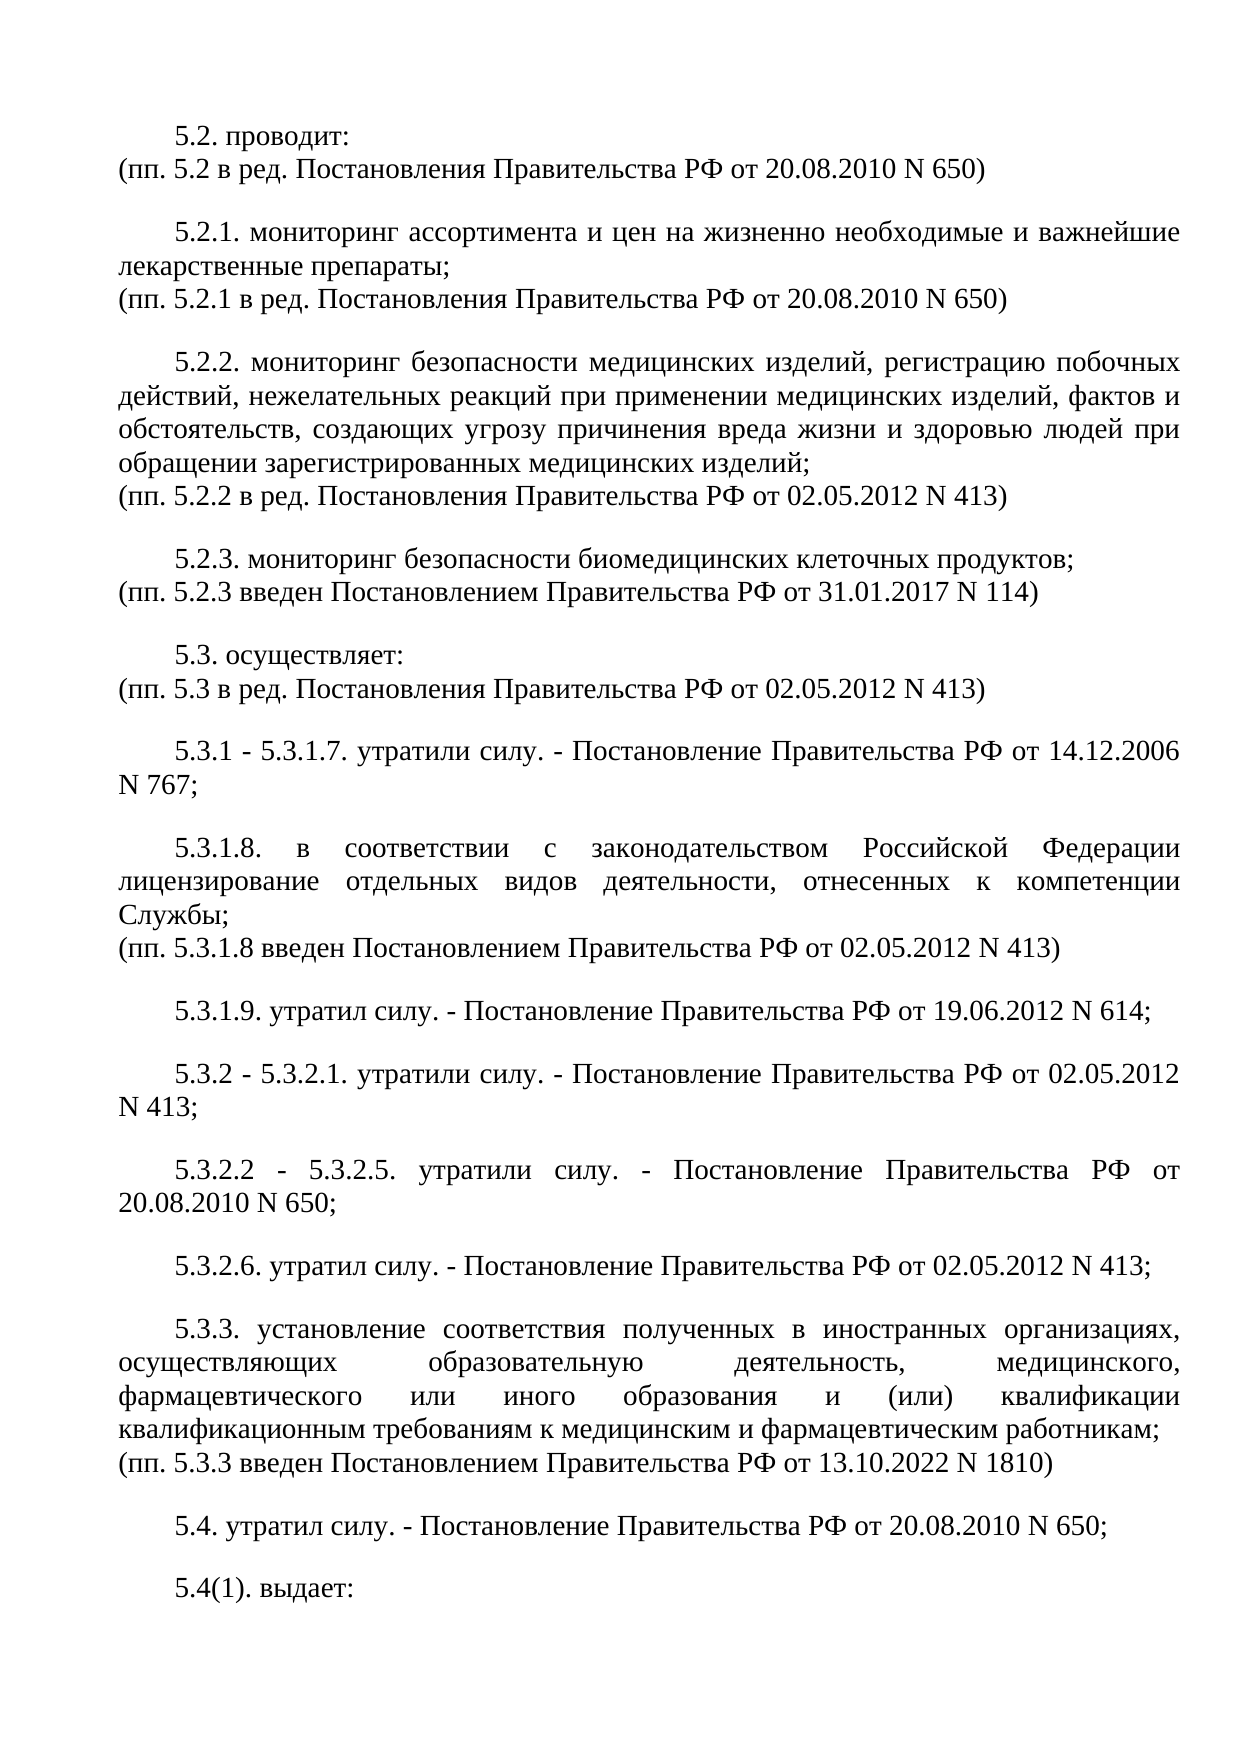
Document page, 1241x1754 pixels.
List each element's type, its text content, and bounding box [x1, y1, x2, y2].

text 5.4. утратил силу. - Постановление Правительства РФ от 20.08.2010 N 650; [118, 1508, 1181, 1541]
text 5.2.1. мониторинг ассортимента и цен на жизненно необходимые и важнейшие лекарственные препараты; [118, 214, 1181, 281]
text (пп. 5.3 в ред. Постановления Правительства РФ от 02.05.2012 N 413) [118, 671, 1181, 704]
text 5.3.3. установление соответствия полученных в иностранных организациях, осуществляющих образовательную деятельность, медицинского, фармацевтического или иного образования и (или) квалификации квалификационным требованиям к медицинским и фармацевтическим работникам; [118, 1311, 1181, 1445]
text (пп. 5.3.1.8 введен Постановлением Правительства РФ от 02.05.2012 N 413) [118, 930, 1181, 964]
text 5.2.3. мониторинг безопасности биомедицинских клеточных продуктов; [118, 541, 1181, 574]
text 5.3.2.6. утратил силу. - Постановление Правительства РФ от 02.05.2012 N 413; [118, 1248, 1181, 1282]
text 5.3.1 - 5.3.1.7. утратили силу. - Постановление Правительства РФ от 14.12.2006 N 767; [118, 733, 1181, 801]
text 5.4(1). выдает: [118, 1571, 1181, 1604]
text (пп. 5.2.3 введен Постановлением Правительства РФ от 31.01.2017 N 114) [118, 574, 1181, 608]
text (пп. 5.2 в ред. Постановления Правительства РФ от 20.08.2010 N 650) [118, 152, 1181, 185]
text (пп. 5.3.3 введен Постановлением Правительства РФ от 13.10.2022 N 1810) [118, 1445, 1181, 1479]
text (пп. 5.2.1 в ред. Постановления Правительства РФ от 20.08.2010 N 650) [118, 281, 1181, 315]
text 5.3.1.8. в соответствии с законодательством Российской Федерации лицензирование отдельных видов деятельности, отнесенных к компетенции Службы; [118, 830, 1181, 930]
text 5.3. осуществляет: [118, 637, 1181, 671]
text 5.2.2. мониторинг безопасности медицинских изделий, регистрацию побочных действий, нежелательных реакций при применении медицинских изделий, фактов и обстоятельств, создающих угрозу причинения вреда жизни и здоровью людей при обращении зарегистрированных медицинских изделий; [118, 344, 1181, 478]
text 5.3.1.9. утратил силу. - Постановление Правительства РФ от 19.06.2012 N 614; [118, 993, 1181, 1027]
text 5.2. проводит: [118, 118, 1181, 152]
text 5.3.2 - 5.3.2.1. утратили силу. - Постановление Правительства РФ от 02.05.2012 N 413; [118, 1056, 1181, 1123]
text (пп. 5.2.2 в ред. Постановления Правительства РФ от 02.05.2012 N 413) [118, 478, 1181, 512]
text 5.3.2.2 - 5.3.2.5. утратили силу. - Постановление Правительства РФ от 20.08.2010 N 650; [118, 1152, 1181, 1219]
